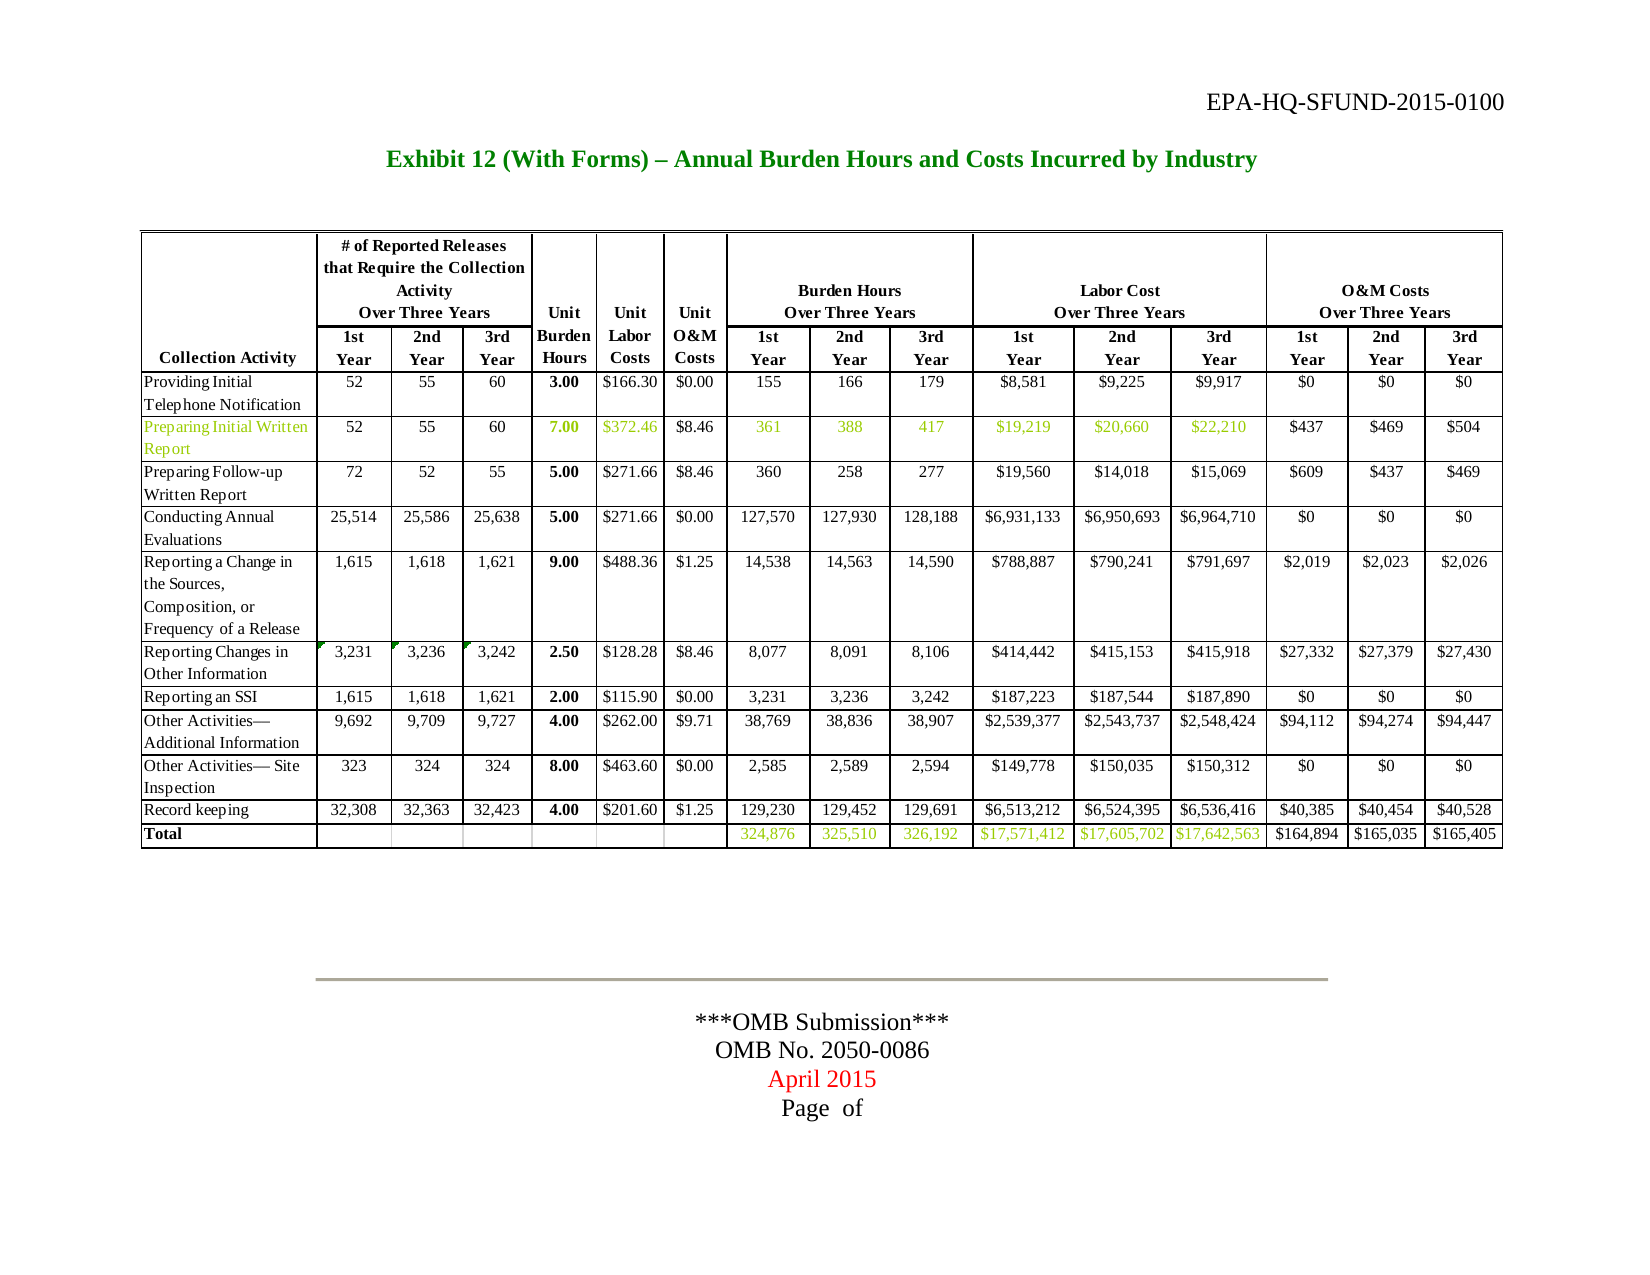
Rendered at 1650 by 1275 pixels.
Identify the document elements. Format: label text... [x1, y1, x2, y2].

text Exhibit 12 (With Forms) – Annual Burden Hours and Costs Incurred by Industry [139, 144, 1504, 173]
